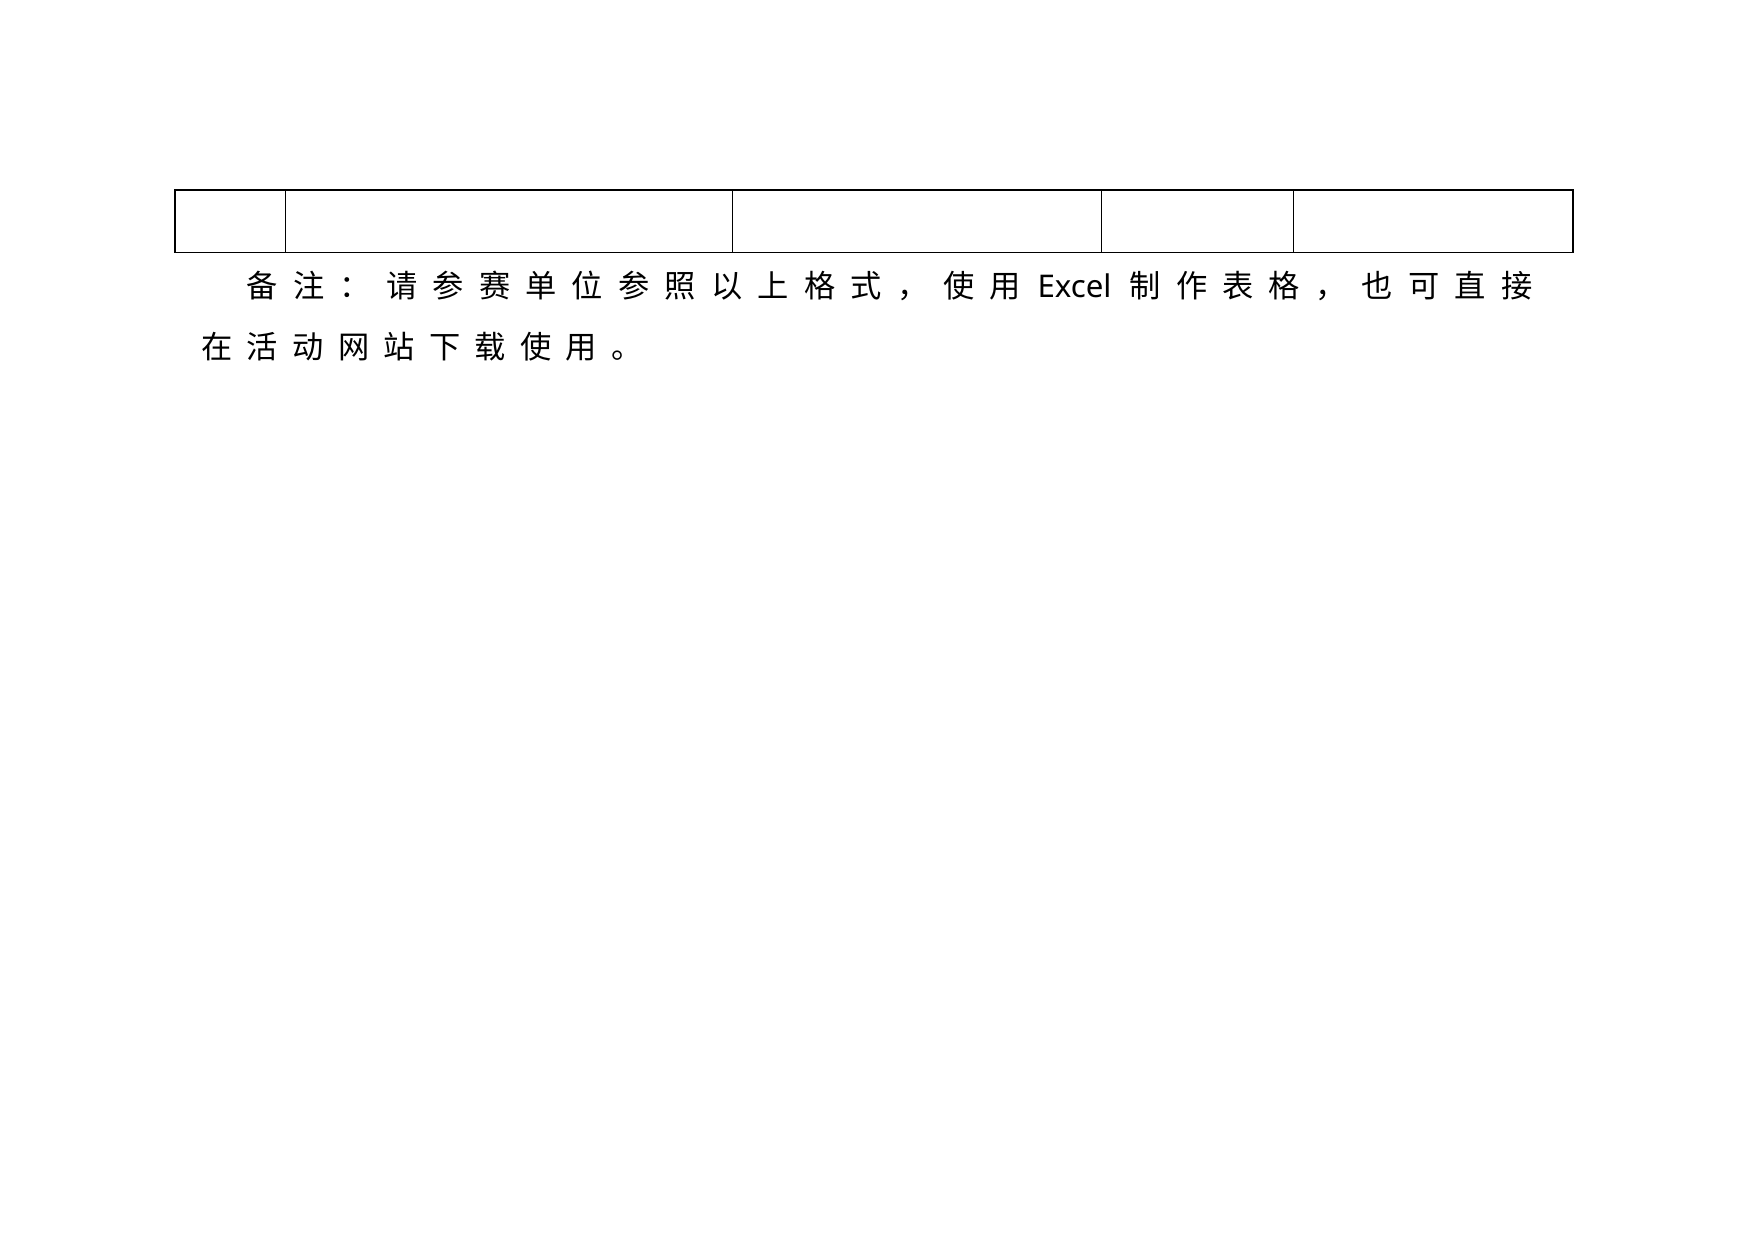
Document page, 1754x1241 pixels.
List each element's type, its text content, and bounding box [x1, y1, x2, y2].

table_cell [176, 191, 285, 252]
table_cell [286, 191, 732, 252]
table_cell [1102, 191, 1293, 252]
table_cell [1294, 191, 1572, 252]
text 备注：请参赛单位参照以上格式，使用Excel制作表格，也可直接在活动网站下载使用。 [201, 253, 1547, 376]
table_cell [733, 191, 1101, 252]
